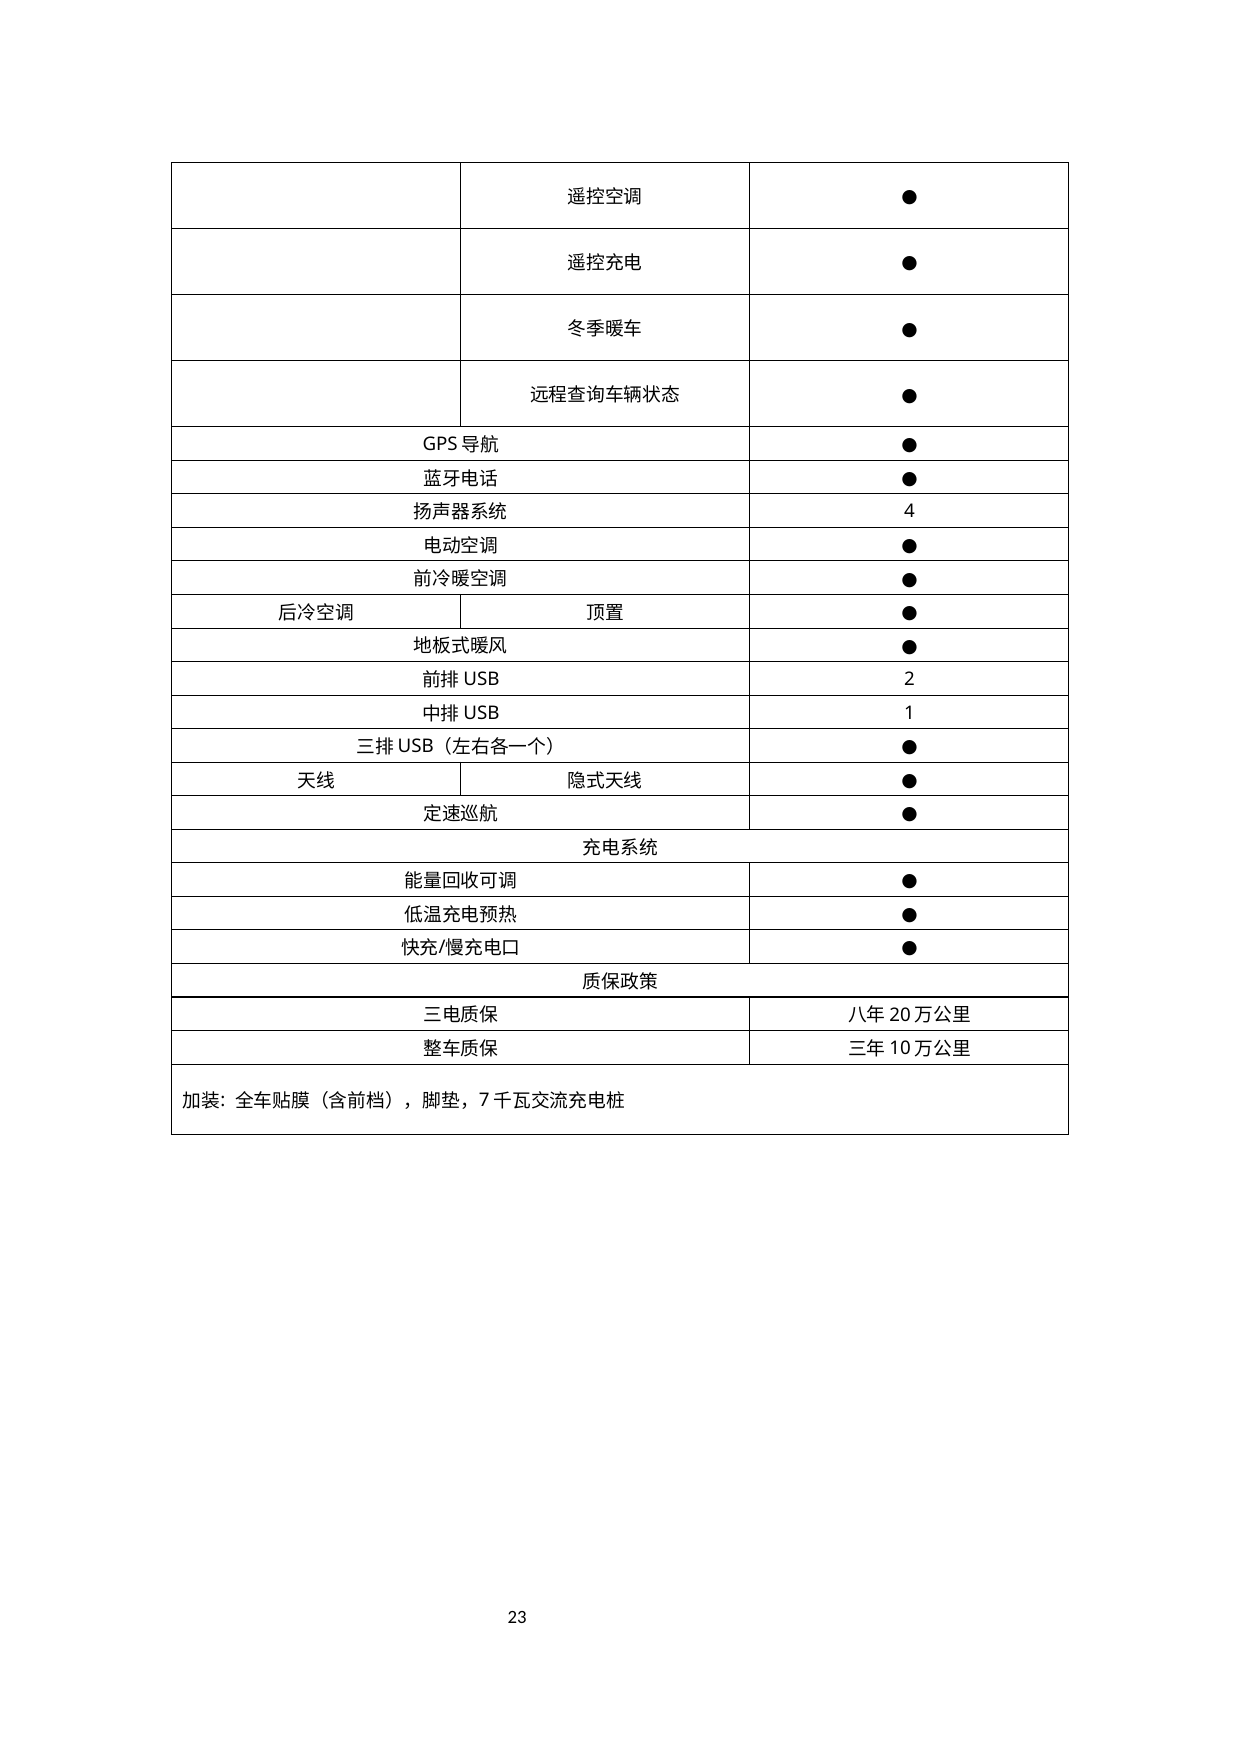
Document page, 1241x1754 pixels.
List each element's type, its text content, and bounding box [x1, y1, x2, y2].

table_cell 前冷暖空调 [172, 561, 749, 594]
table_cell ● [750, 561, 1068, 594]
table_cell ● [750, 461, 1068, 493]
table_cell ● [750, 229, 1068, 294]
table_cell 后冷空调 [172, 595, 460, 627]
table_cell 冬季暖车 [461, 295, 749, 360]
table_cell 地板式暖风 [172, 629, 749, 661]
table_cell [172, 229, 460, 294]
table_cell ● [750, 629, 1068, 661]
table_cell 扬声器系统 [172, 494, 749, 527]
table_cell 蓝牙电话 [172, 461, 749, 493]
table_cell 三年10万公里 [750, 1031, 1068, 1063]
table_cell 中排USB [172, 696, 749, 728]
table_cell 遥控充电 [461, 229, 749, 294]
table_cell 2 [750, 662, 1068, 694]
table_cell 隐式天线 [461, 763, 749, 795]
table_cell ● [750, 295, 1068, 360]
table_cell 三排USB（左右各一个） [172, 729, 749, 762]
table_cell 加装: 全车贴膜（含前档），脚垫，7千瓦交流充电桩 [172, 1065, 1068, 1133]
table_cell 遥控空调 [461, 163, 749, 228]
table_cell 电动空调 [172, 528, 749, 560]
table_cell 整车质保 [172, 1031, 749, 1063]
table_cell ● [750, 863, 1068, 896]
table_cell 能量回收可调 [172, 863, 749, 896]
table_cell ● [750, 796, 1068, 829]
table_cell 远程查询车辆状态 [461, 361, 749, 426]
table_cell ● [750, 528, 1068, 560]
table_cell ● [750, 361, 1068, 426]
table_cell 低温充电预热 [172, 897, 749, 929]
table_cell [172, 361, 460, 426]
table_cell 定速巡航 [172, 796, 749, 829]
table_cell 充电系统 [172, 830, 1068, 862]
table_cell ● [750, 930, 1068, 963]
table_cell 质保政策 [172, 964, 1068, 996]
table_cell 八年20万公里 [750, 998, 1068, 1030]
table_cell 1 [750, 696, 1068, 728]
table_cell 天线 [172, 763, 460, 795]
table_cell ● [750, 763, 1068, 795]
table_cell ● [750, 729, 1068, 762]
table_cell 三电质保 [172, 998, 749, 1030]
table_cell ● [750, 427, 1068, 460]
table_cell ● [750, 595, 1068, 627]
table_cell 前排USB [172, 662, 749, 694]
table_cell ● [750, 163, 1068, 228]
table_cell 快充/慢充电口 [172, 930, 749, 963]
table_cell ● [750, 897, 1068, 929]
table_cell GPS导航 [172, 427, 749, 460]
table_cell 4 [750, 494, 1068, 527]
table_cell 顶置 [461, 595, 749, 627]
table_cell [172, 295, 460, 360]
table_cell [172, 163, 460, 228]
